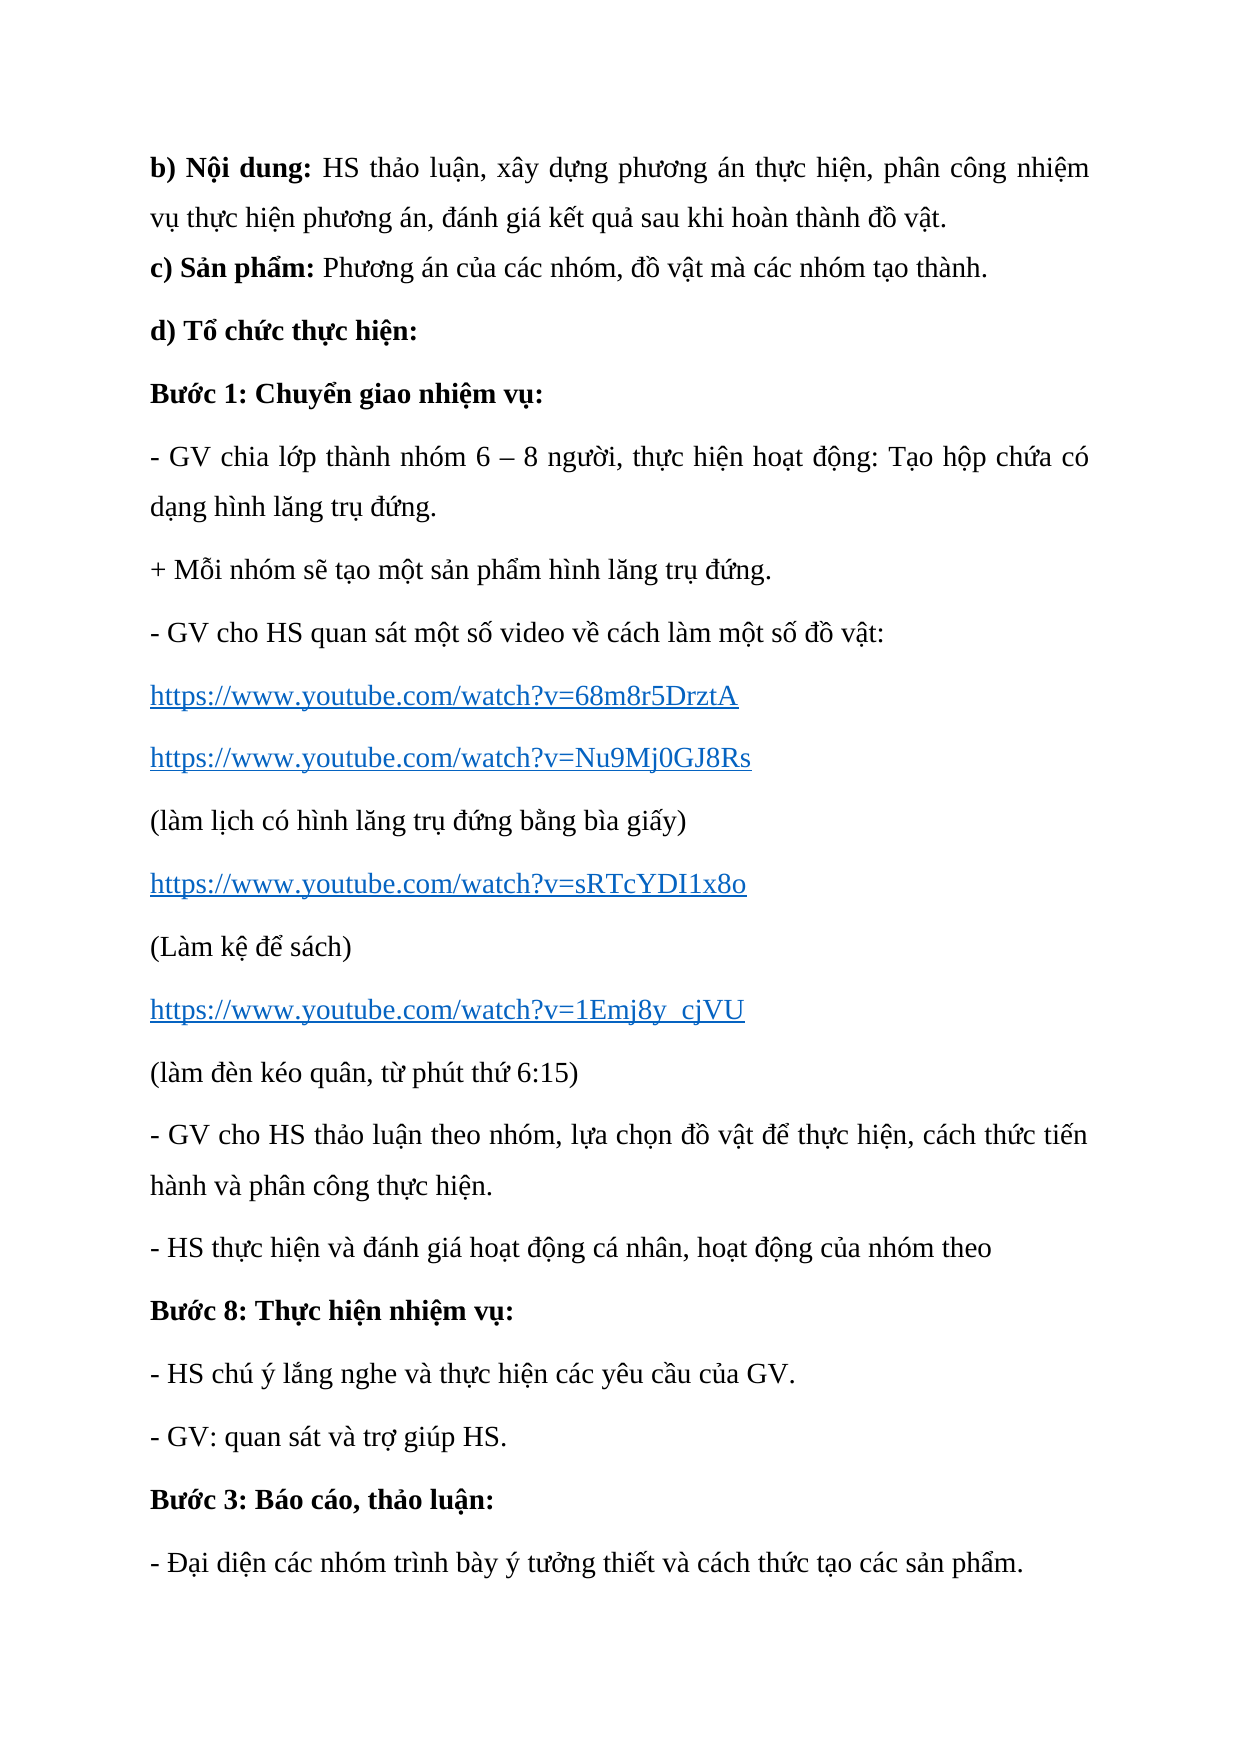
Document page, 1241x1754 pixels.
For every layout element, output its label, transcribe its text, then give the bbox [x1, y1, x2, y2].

text https://www.youtube.com/watch?v=sRTcYDI1x8o [150, 866, 1090, 900]
text (làm lịch có hình lăng trụ đứng bằng bìa giấy) [150, 803, 1090, 837]
text - HS thực hiện và đánh giá hoạt động cá nhân, hoạt động của nhóm theo [150, 1231, 1090, 1264]
text + Mỗi nhóm sẽ tạo một sản phẩm hình lăng trụ đứng. [150, 552, 1090, 586]
text (Làm kệ để sách) [150, 929, 1090, 963]
text Bước 1: Chuyển giao nhiệm vụ: [150, 376, 1090, 410]
text b) Nội dung: HS thảo luận, xây dựng phương án thực hiện, phân công nhiệm vụ thực hiện phương án, đánh giá kết quả sau khi hoàn thành đồ vật. [150, 150, 1090, 234]
text - GV: quan sát và trợ giúp HS. [150, 1419, 1090, 1453]
text Bước 8: Thực hiện nhiệm vụ: [150, 1293, 1090, 1327]
text - HS chú ý lắng nghe và thực hiện các yêu cầu của GV. [150, 1356, 1090, 1390]
text d) Tổ chức thực hiện: [150, 313, 1090, 347]
text (làm đèn kéo quân, từ phút thứ 6:15) [150, 1055, 1090, 1088]
text https://www.youtube.com/watch?v=Nu9Mj0GJ8Rs [150, 741, 1090, 774]
text - Đại diện các nhóm trình bày ý tưởng thiết và cách thức tạo các sản phẩm. [150, 1545, 1090, 1578]
text https://www.youtube.com/watch?v=68m8r5DrztA [150, 678, 1090, 711]
text - GV chia lớp thành nhóm 6 – 8 người, thực hiện hoạt động: Tạo hộp chứa có dạng hình lăng trụ đứng. [150, 439, 1090, 523]
text - GV cho HS quan sát một số video về cách làm một số đồ vật: [150, 615, 1090, 648]
text https://www.youtube.com/watch?v=1Emj8y_cjVU [150, 992, 1090, 1025]
text Bước 3: Báo cáo, thảo luận: [150, 1482, 1090, 1515]
text - GV cho HS thảo luận theo nhóm, lựa chọn đồ vật để thực hiện, cách thức tiến hành và phân công thực hiện. [150, 1117, 1090, 1201]
text c) Sản phẩm: Phương án của các nhóm, đồ vật mà các nhóm tạo thành. [150, 251, 1090, 284]
